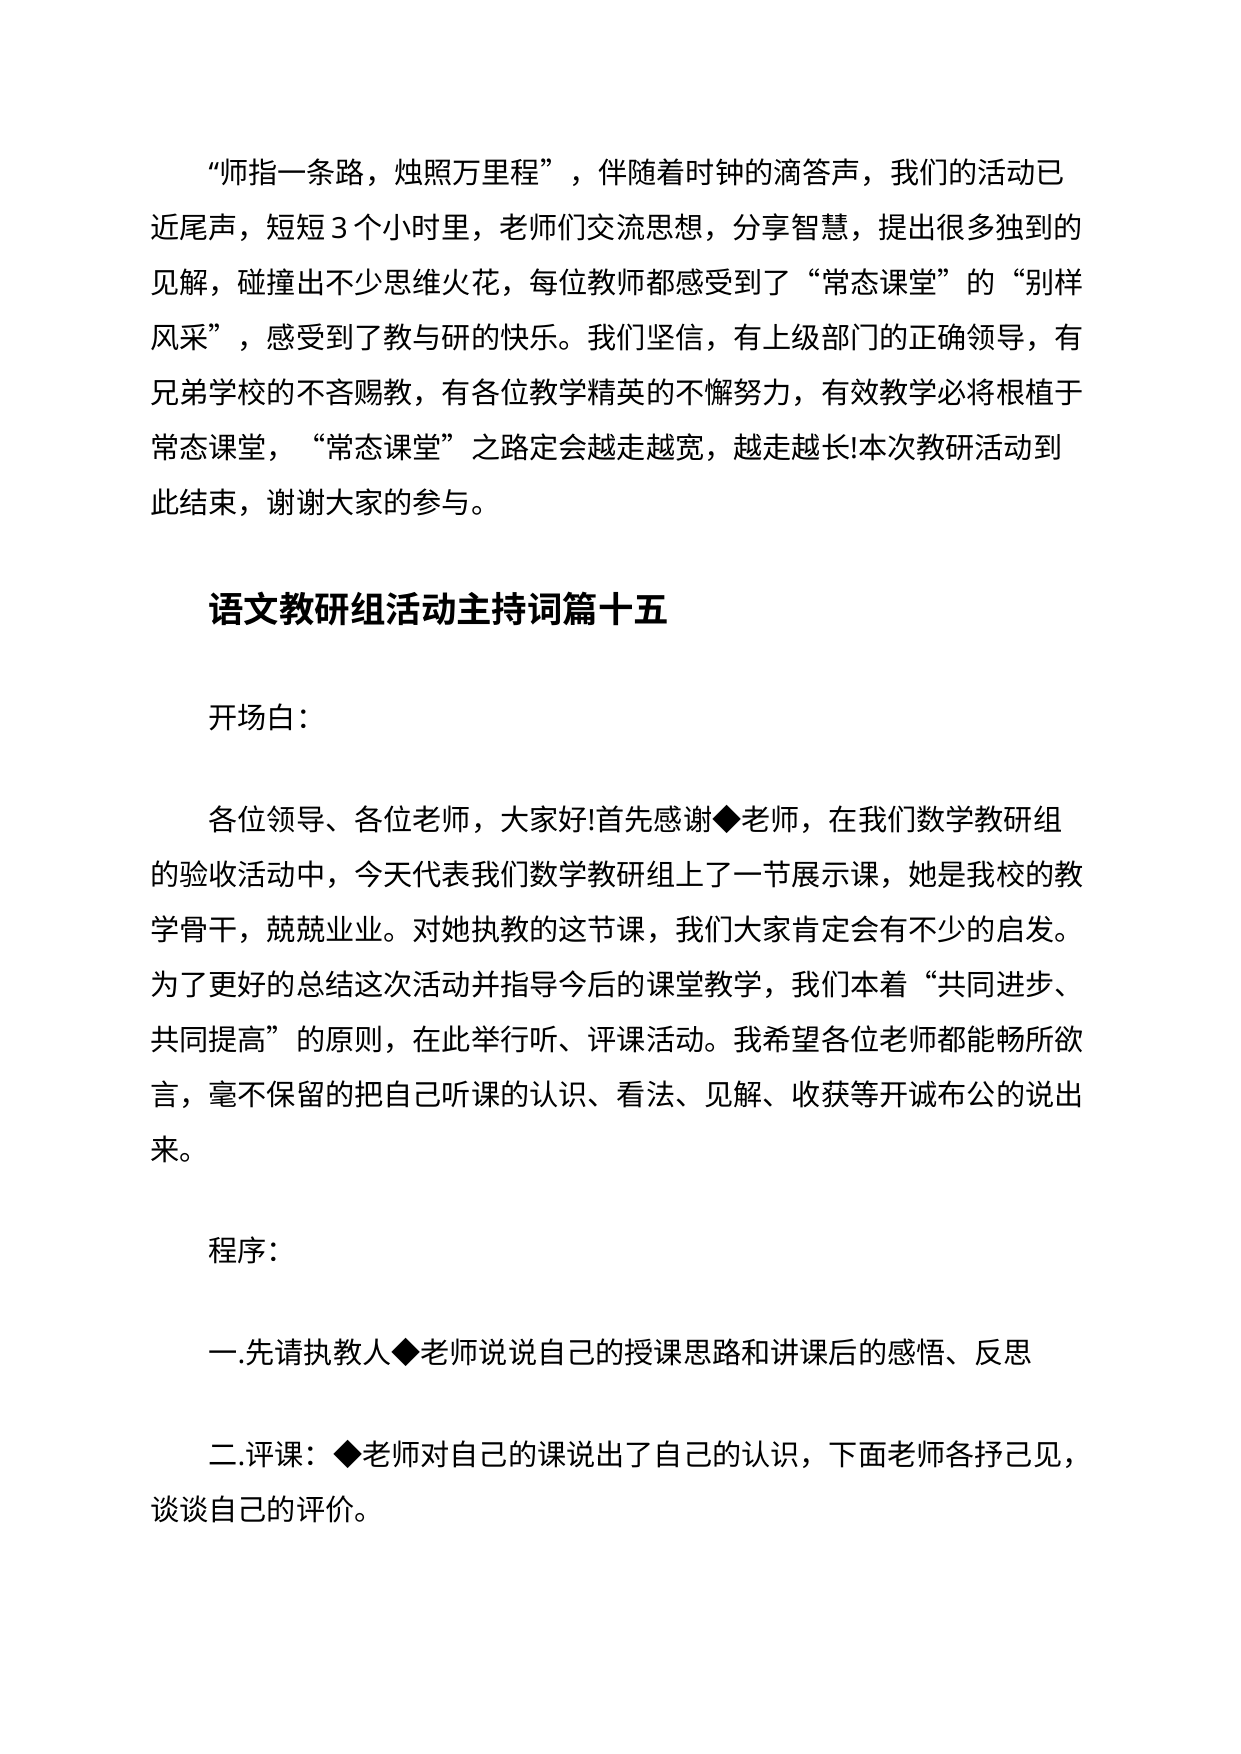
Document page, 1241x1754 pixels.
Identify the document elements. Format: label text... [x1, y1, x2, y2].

text 一.先请执教人◆老师说说自己的授课思路和讲课后的感悟、反思 [150, 1330, 1090, 1372]
text 二.评课：◆老师对自己的课说出了自己的认识，下面老师各抒己见，谈谈自己的评价。 [150, 1432, 1090, 1529]
text 程序： [150, 1228, 1090, 1270]
text 开场白： [150, 695, 1090, 737]
text 语文教研组活动主持词篇十五 [150, 581, 1090, 633]
text “师指一条路，烛照万里程”，伴随着时钟的滴答声，我们的活动已近尾声，短短3个小时里，老师们交流思想，分享智慧，提出很多独到的见解，碰撞出不少思维火花，每位教师都感受到了“常态课堂”的“别样风采”，感受到了教与研的快乐。我们坚信，有上级部门的正确领导，有兄弟学校的不吝赐教，有各位教学精英的不懈努力，有效教学必将根植于常态课堂，“常态课堂”之路定会越走越宽，越走越长!本次教研活动到此结束，谢谢大家的参与。 [150, 150, 1090, 522]
text 各位领导、各位老师，大家好!首先感谢◆老师，在我们数学教研组的验收活动中，今天代表我们数学教研组上了一节展示课，她是我校的教学骨干，兢兢业业。对她执教的这节课，我们大家肯定会有不少的启发。为了更好的总结这次活动并指导今后的课堂教学，我们本着“共同进步、共同提高”的原则，在此举行听、评课活动。我希望各位老师都能畅所欲言，毫不保留的把自己听课的认识、看法、见解、收获等开诚布公的说出来。 [150, 797, 1090, 1168]
